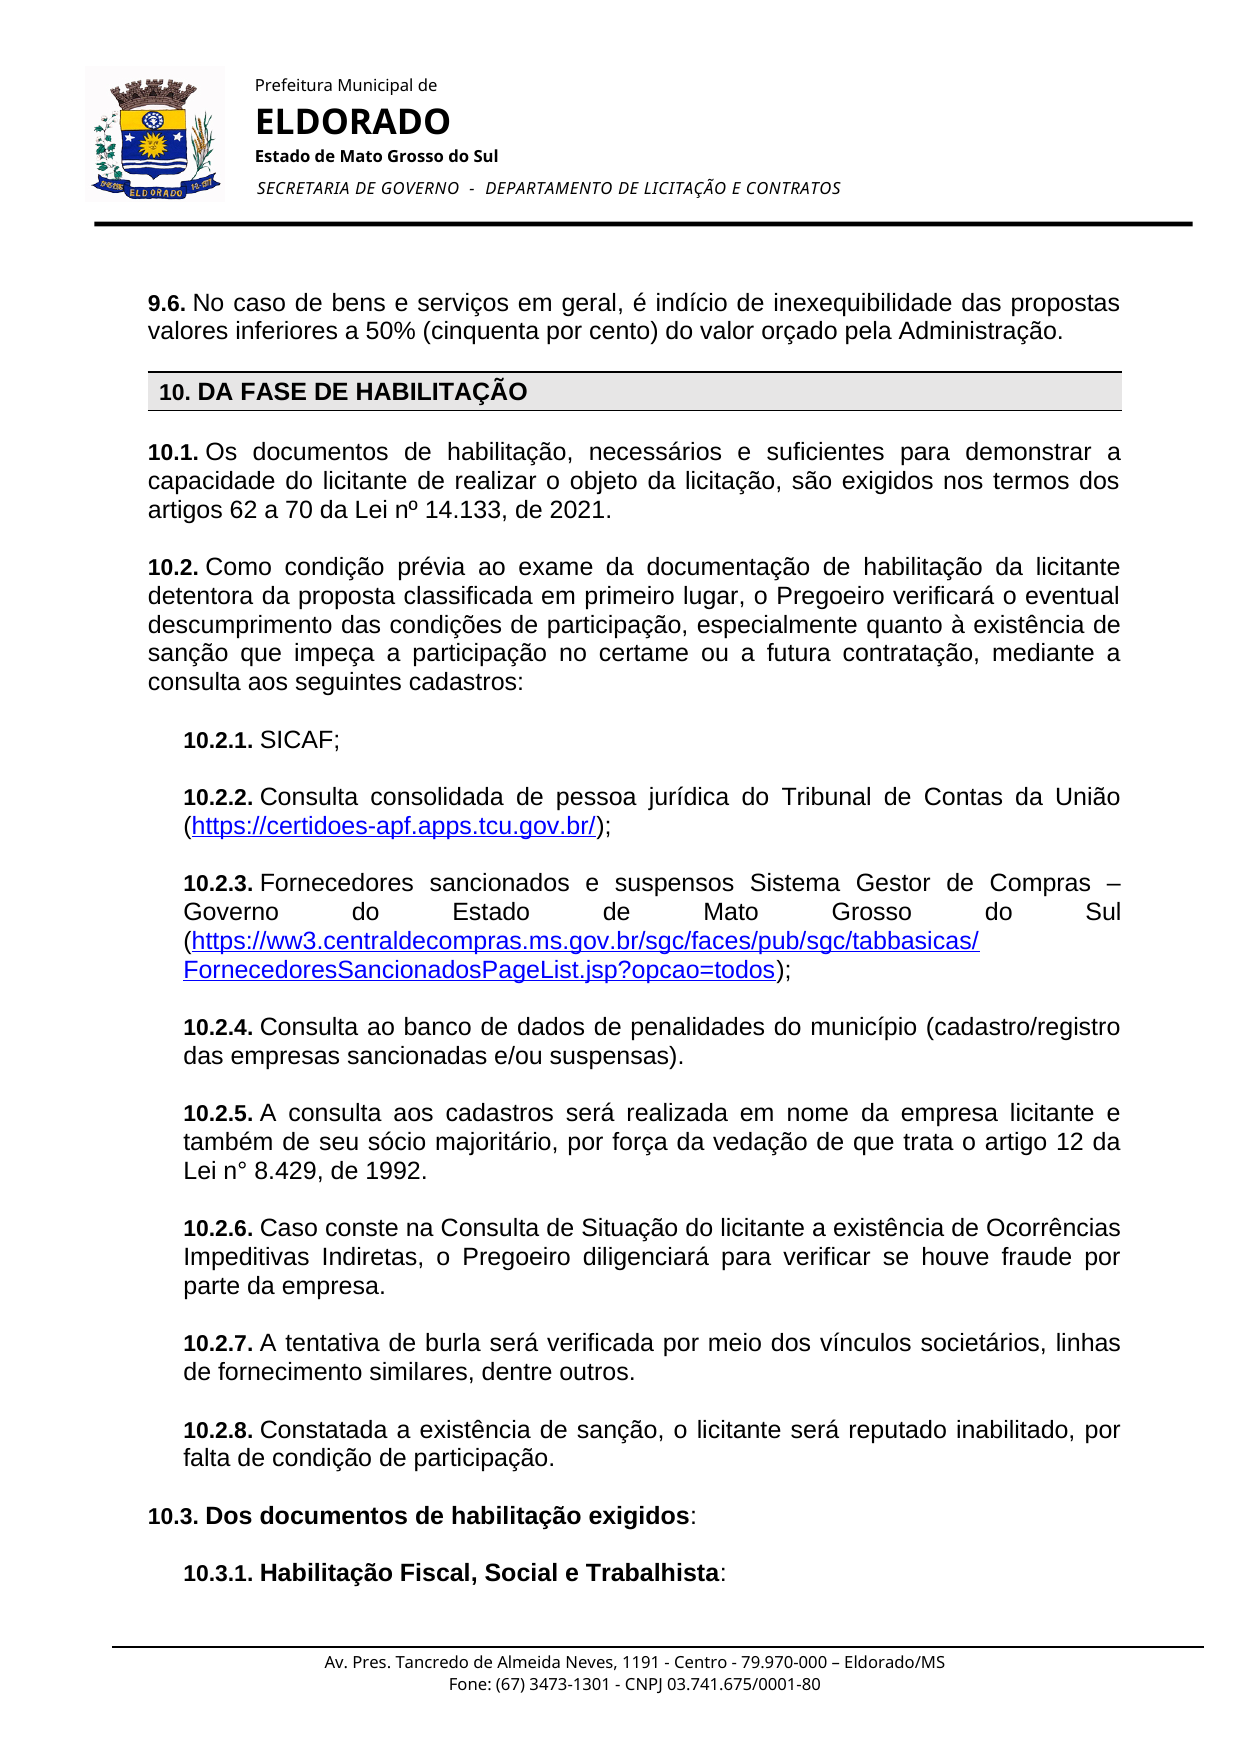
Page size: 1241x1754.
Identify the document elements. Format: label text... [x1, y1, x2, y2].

list A tentativa de burla será verificada por meio dos vínculos societários, linhas de fornecimento similares, dentre outros. [183, 1328, 1122, 1386]
picture [85, 66, 225, 202]
list Como condição prévia ao exame da documentação de habilitação da licitante detentora da proposta classificada em primeiro lugar, o Pregoeiro verificará o eventual descumprimento das condições de participação, especialmente quanto à existência de sanção que impeça a participação no certame ou a futura contratação, mediante a consulta aos seguintes cadastros: [148, 552, 1122, 696]
list Os documentos de habilitação, necessários e suficientes para demonstrar a capacidade do licitante de realizar o objeto da licitação, são exigidos nos termos dos artigos 62 a 70 da Lei nº 14.133, de 2021. [148, 437, 1122, 523]
list Habilitação Fiscal, Social e Trabalhista: [183, 1558, 1122, 1587]
list Constatada a existência de sanção, o licitante será reputado inabilitado, por falta de condição de participação. [183, 1415, 1122, 1472]
list A consulta aos cadastros será realizada em nome da empresa licitante e também de seu sócio majoritário, por força da vedação de que trata o artigo 12 da Lei n° 8.429, de 1992. [183, 1098, 1122, 1185]
list No caso de bens e serviços em geral, é indício de inexequibilidade das propostas valores inferiores a 50% (cinquenta por cento) do valor orçado pela Administração. [148, 287, 1122, 345]
list Caso conste na Consulta de Situação do licitante a existência de Ocorrências Impeditivas Indiretas, o Pregoeiro diligenciará para verificar se houve fraude por parte da empresa. [183, 1213, 1122, 1300]
list SICAF; [183, 725, 1122, 753]
list Consulta ao banco de dados de penalidades do município (cadastro/registro das empresas sancionadas e/ou suspensas). [183, 1012, 1122, 1070]
list Dos documentos de habilitação exigidos: [148, 1501, 1122, 1530]
table_header DA FASE DE HABILITAÇÃO [148, 373, 1122, 410]
list Consulta consolidada de pessoa jurídica do Tribunal de Contas da União (https://certidoes-apf.apps.tcu.gov.br/); [183, 782, 1122, 840]
list Fornecedores sancionados e suspensos Sistema Gestor de Compras – Governo do Estado de Mato Grosso do Sul (https://ww3.centraldecompras.ms.gov.br/sgc/faces/pub/sgc/tabbasicas/FornecedoresSancionadosPageList.jsp?opcao=todos); [183, 868, 1122, 983]
